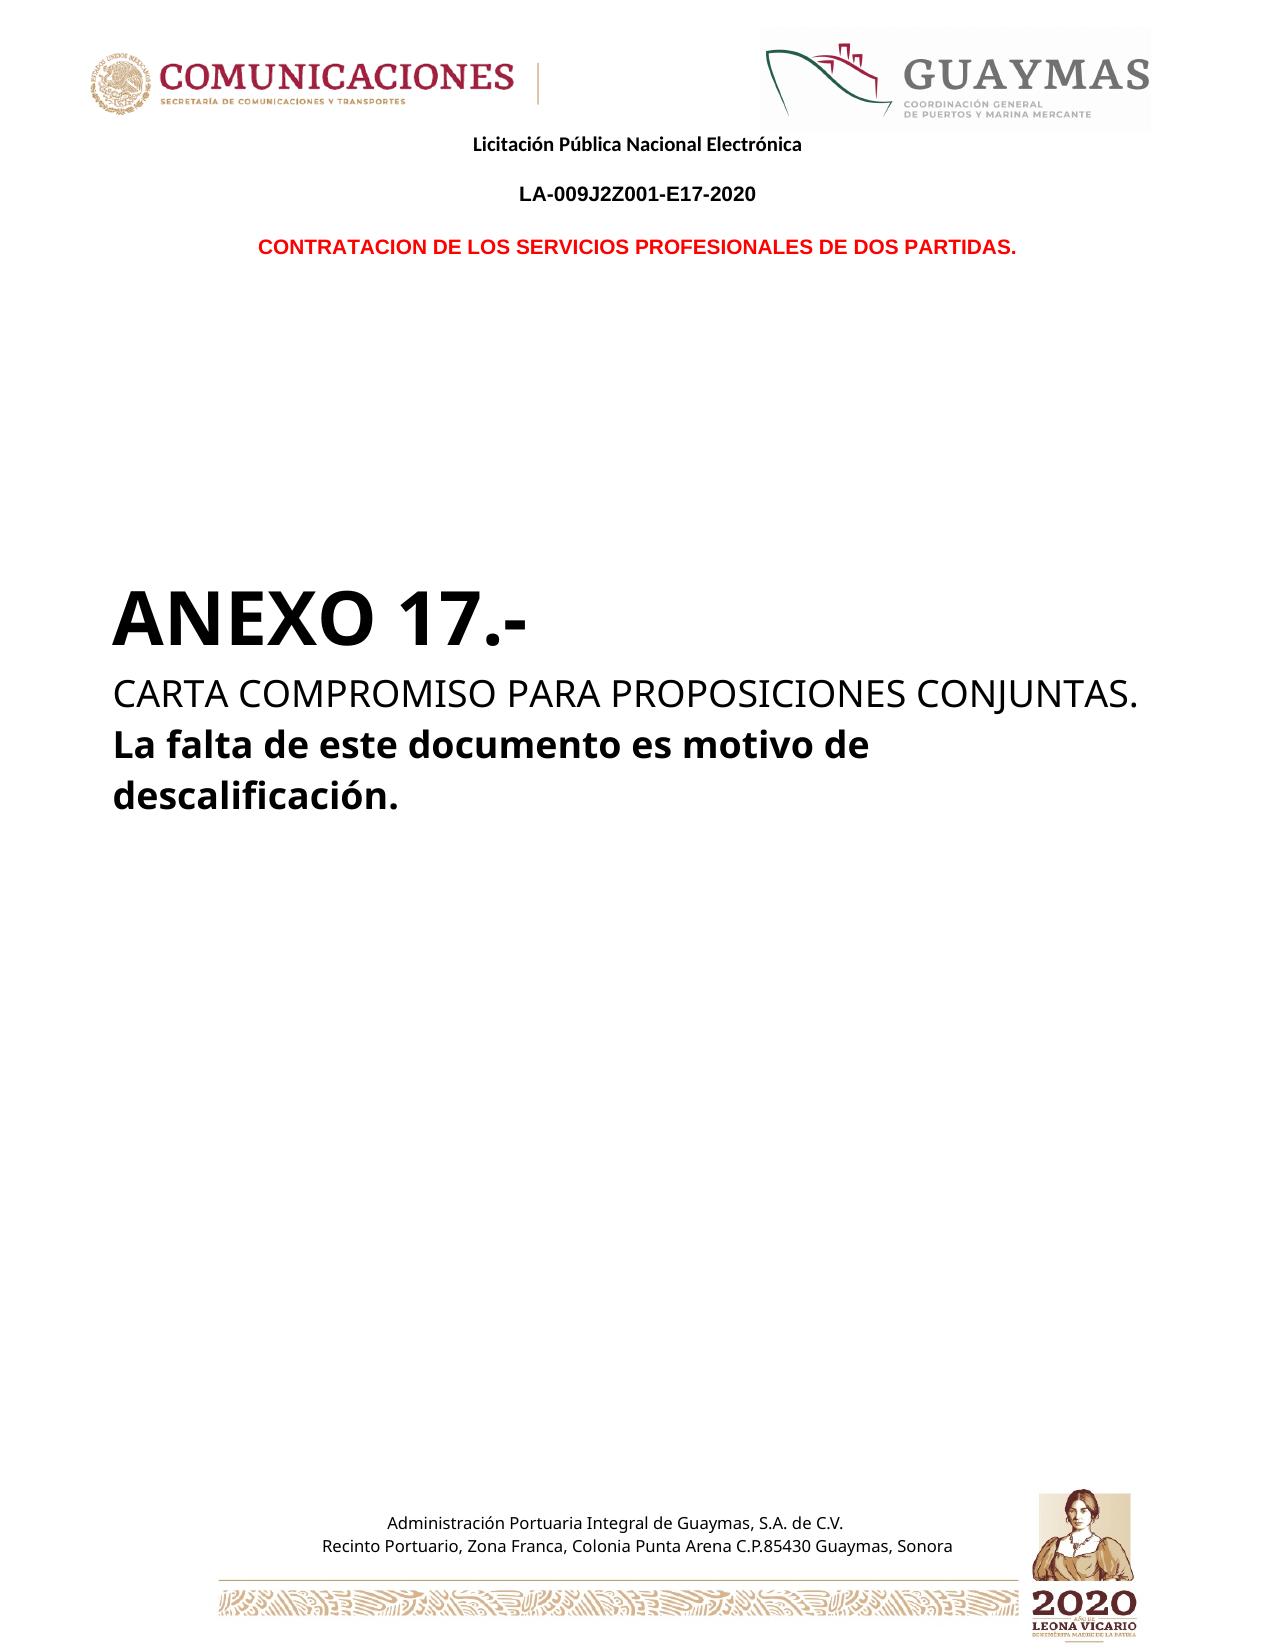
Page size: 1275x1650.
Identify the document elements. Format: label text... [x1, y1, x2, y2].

text La falta de este documento es motivo de descalificación. [112, 718, 1162, 820]
picture [83, 36, 540, 121]
picture [759, 26, 1151, 131]
text ANEXO 17.- [112, 565, 1162, 667]
text CARTA COMPROMISO PARA PROPOSICIONES CONJUNTAS. [112, 667, 1162, 718]
picture [195, 1486, 1157, 1646]
